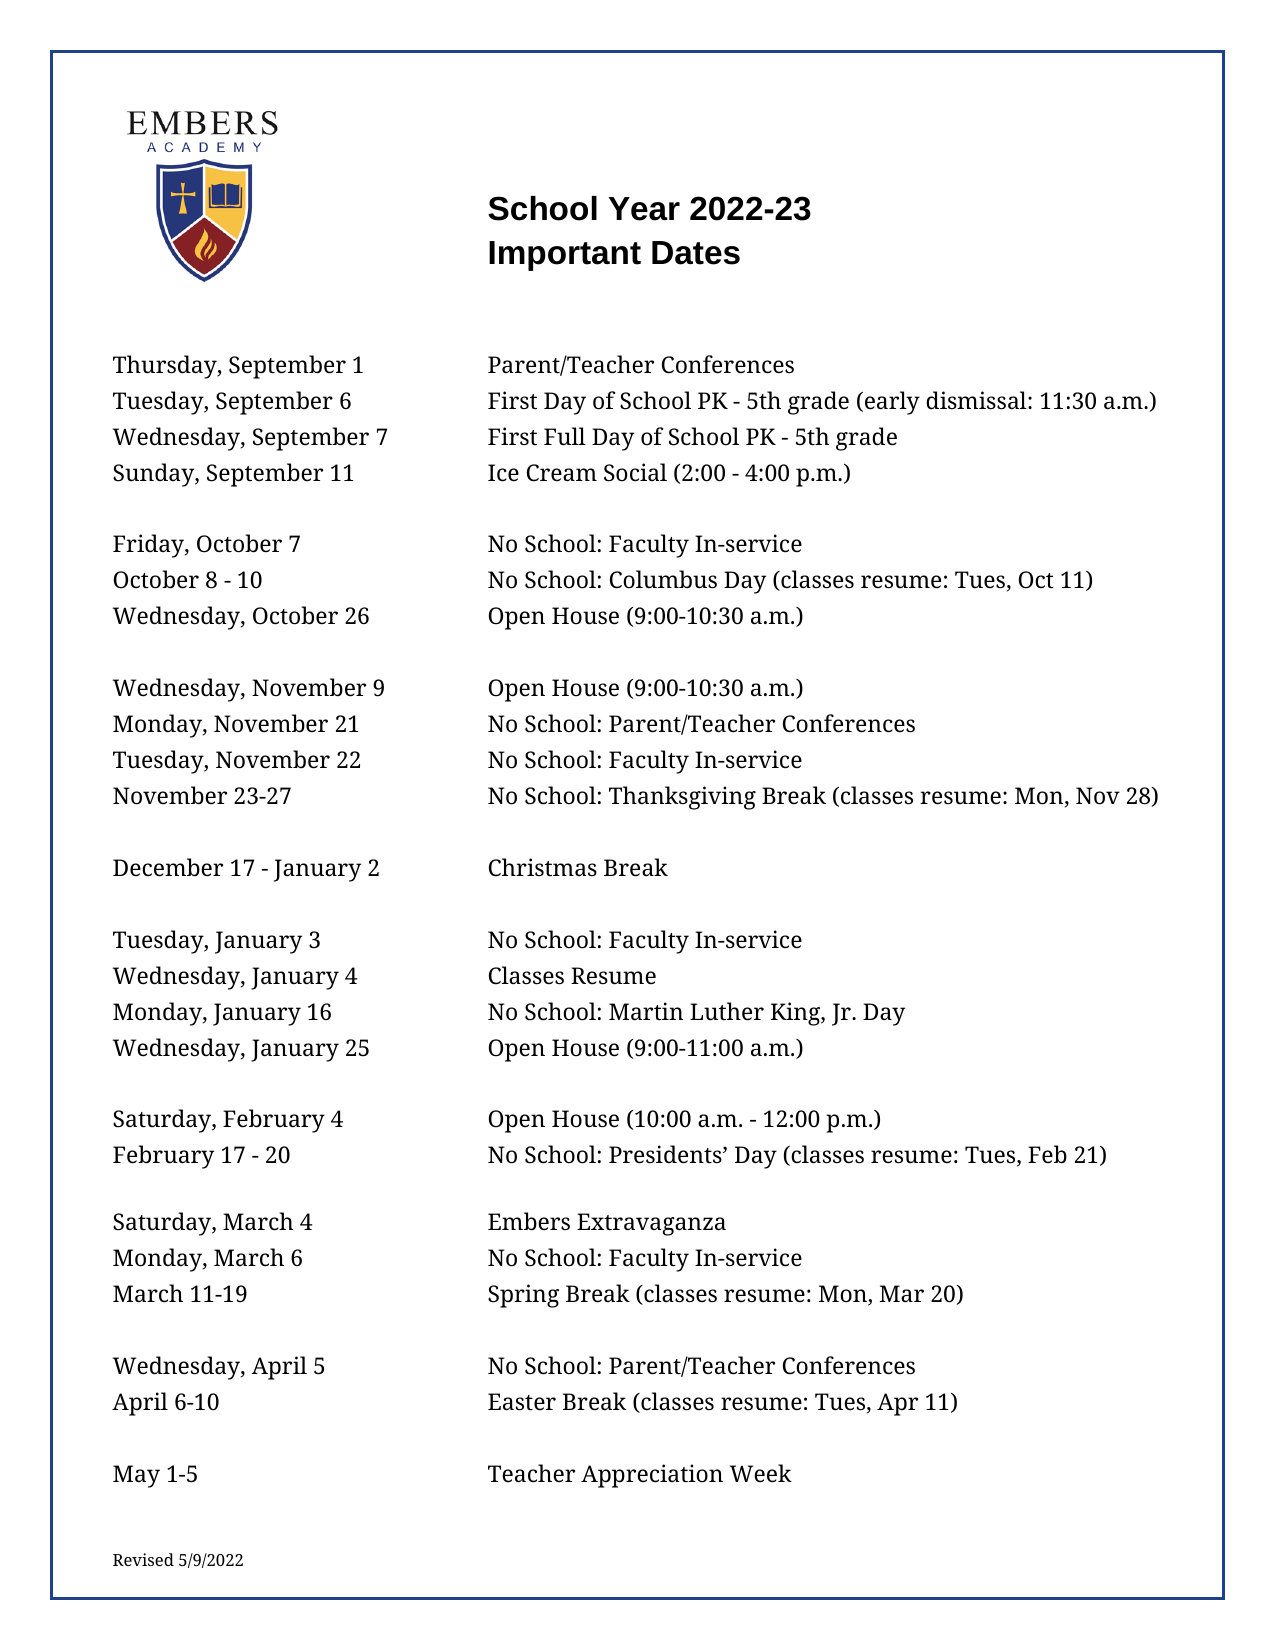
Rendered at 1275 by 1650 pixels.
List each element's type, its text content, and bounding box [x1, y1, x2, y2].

text November 23-27 No School: Thanksgiving Break (classes resume: Mon, Nov 28) [112, 780, 1162, 811]
text Saturday, February 4 Open House (10:00 a.m. - 12:00 p.m.) [112, 1103, 1162, 1135]
text Monday, March 6 No School: Faculty In-service [112, 1242, 1162, 1273]
text Wednesday, November 9 Open House (9:00-10:30 a.m.) [112, 672, 1162, 703]
text Wednesday, April 5 No School: Parent/Teacher Conferences [112, 1350, 1162, 1381]
text Wednesday, January 25 Open House (9:00-11:00 a.m.) [112, 1032, 1162, 1063]
text February 17 - 20 No School: Presidents’ Day (classes resume: Tues, Feb 21) [112, 1139, 1162, 1171]
text May 1-5 Teacher Appreciation Week [112, 1458, 1162, 1489]
text April 6-10 Easter Break (classes resume: Tues, Apr 11) [112, 1386, 1162, 1417]
text Sunday, September 11 Ice Cream Social (2:00 - 4:00 p.m.) [112, 457, 1162, 488]
text Tuesday, September 6 First Day of School PK - 5th grade (early dismissal: 11:30 a.m.) [112, 385, 1162, 416]
text Wednesday, October 26 Open House (9:00-10:30 a.m.) [112, 600, 1162, 632]
text December 17 - January 2 Christmas Break [112, 852, 1162, 883]
picture [115, 98, 289, 294]
text Saturday, March 4 Embers Extravaganza [112, 1206, 1162, 1238]
text Important Dates [289, 233, 1162, 271]
text Friday, October 7 No School: Faculty In-service [112, 528, 1162, 560]
text School Year 2022-23 [289, 188, 1162, 227]
text Tuesday, November 22 No School: Faculty In-service [112, 744, 1162, 775]
text Monday, January 16 No School: Martin Luther King, Jr. Day [112, 996, 1162, 1027]
text Wednesday, September 7 First Full Day of School PK - 5th grade [112, 421, 1162, 452]
text Tuesday, January 3 No School: Faculty In-service [112, 924, 1162, 955]
text October 8 - 10 No School: Columbus Day (classes resume: Tues, Oct 11) [112, 564, 1162, 596]
text Thursday, September 1 Parent/Teacher Conferences [112, 349, 1162, 380]
text March 11-19 Spring Break (classes resume: Mon, Mar 20) [112, 1278, 1162, 1309]
text Wednesday, January 4 Classes Resume [112, 960, 1162, 991]
text Monday, November 21 No School: Parent/Teacher Conferences [112, 708, 1162, 739]
